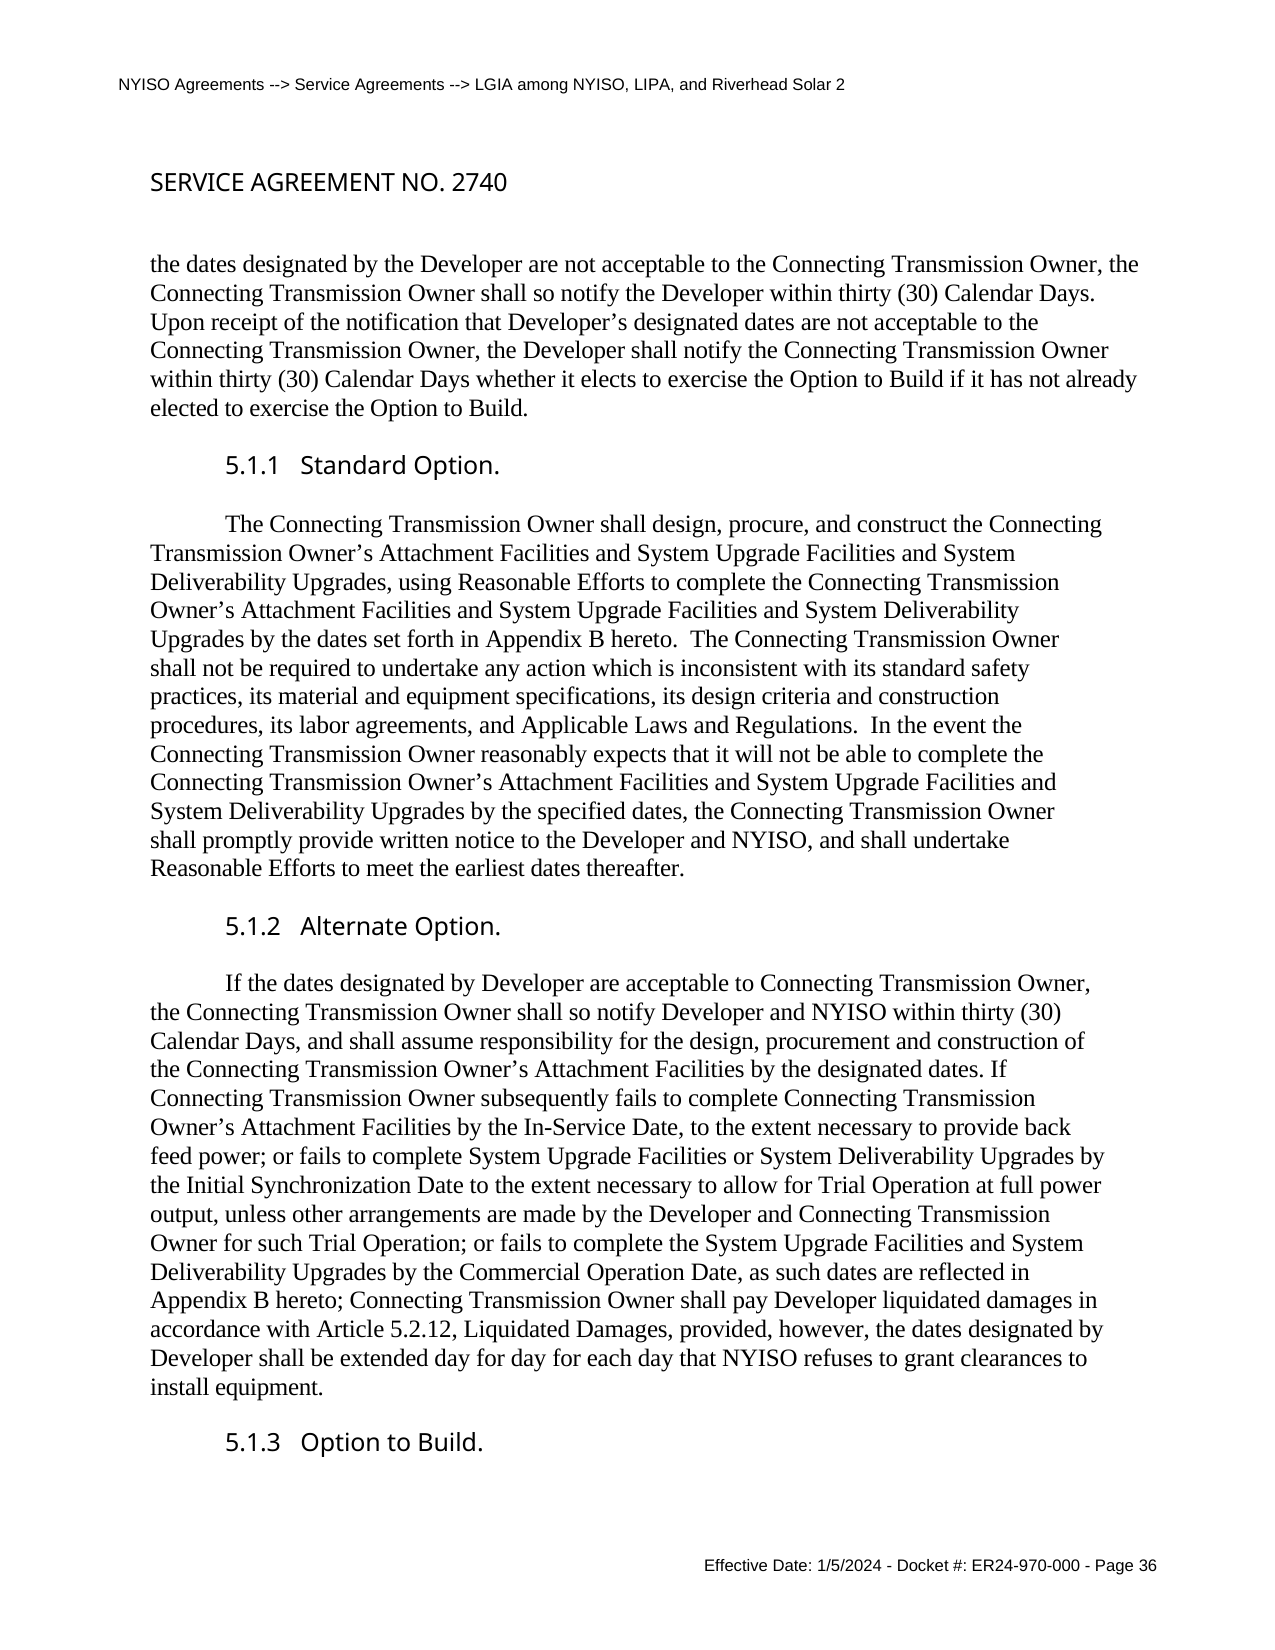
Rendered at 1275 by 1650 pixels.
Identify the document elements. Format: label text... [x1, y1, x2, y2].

text SERVICE AGREEMENT NO. 2740 [150, 168, 1275, 197]
text The Connecting Transmission Owner shall design, procure, and construct the Connecting Transmission Owner’s Attachment Facilities and System Upgrade Facilities and System Deliverability Upgrades, using Reasonable Efforts to complete the Connecting Transmission Owner’s Attachment Facilities and System Upgrade Facilities and System Deliverability Upgrades by the dates set forth in Appendix B hereto. The Connecting Transmission Owner shall not be required to undertake any action which is inconsistent with its standard safety practices, its material and equipment specifications, its design criteria and construction procedures, its labor agreements, and Applicable Laws and Regulations. In the event the Connecting Transmission Owner reasonably expects that it will not be able to complete the Connecting Transmission Owner’s Attachment Facilities and System Upgrade Facilities and System Deliverability Upgrades by the specified dates, the Connecting Transmission Owner shall promptly provide written notice to the Developer and NYISO, and shall undertake Reasonable Efforts to meet the earliest dates thereafter. [150, 510, 1139, 882]
text If the dates designated by Developer are acceptable to Connecting Transmission Owner, the Connecting Transmission Owner shall so notify Developer and NYISO within thirty (30) Calendar Days, and shall assume responsibility for the design, procurement and construction of the Connecting Transmission Owner’s Attachment Facilities by the designated dates. If Connecting Transmission Owner subsequently fails to complete Connecting Transmission Owner’s Attachment Facilities by the In-Service Date, to the extent necessary to provide back feed power; or fails to complete System Upgrade Facilities or System Deliverability Upgrades by the Initial Synchronization Date to the extent necessary to allow for Trial Operation at full power output, unless other arrangements are made by the Developer and Connecting Transmission Owner for such Trial Operation; or fails to complete the System Upgrade Facilities and System Deliverability Upgrades by the Commercial Operation Date, as such dates are reflected in Appendix B hereto; Connecting Transmission Owner shall pay Developer liquidated damages in accordance with Article 5.2.12, Liquidated Damages, provided, however, the dates designated by Developer shall be extended day for day for each day that NYISO refuses to grant clearances to install equipment. [150, 968, 1144, 1401]
text 5.1.2 Alternate Option. [225, 912, 1275, 941]
text 5.1.3 Option to Build. [225, 1429, 1275, 1457]
text the dates designated by the Developer are not acceptable to the Connecting Transmission Owner, the Connecting Transmission Owner shall so notify the Developer within thirty (30) Calendar Days. Upon receipt of the notification that Developer’s designated dates are not acceptable to the Connecting Transmission Owner, the Developer shall notify the Connecting Transmission Owner within thirty (30) Calendar Days whether it elects to exercise the Option to Build if it has not already elected to exercise the Option to Build. [150, 249, 1142, 422]
text 5.1.1 Standard Option. [225, 452, 1275, 480]
